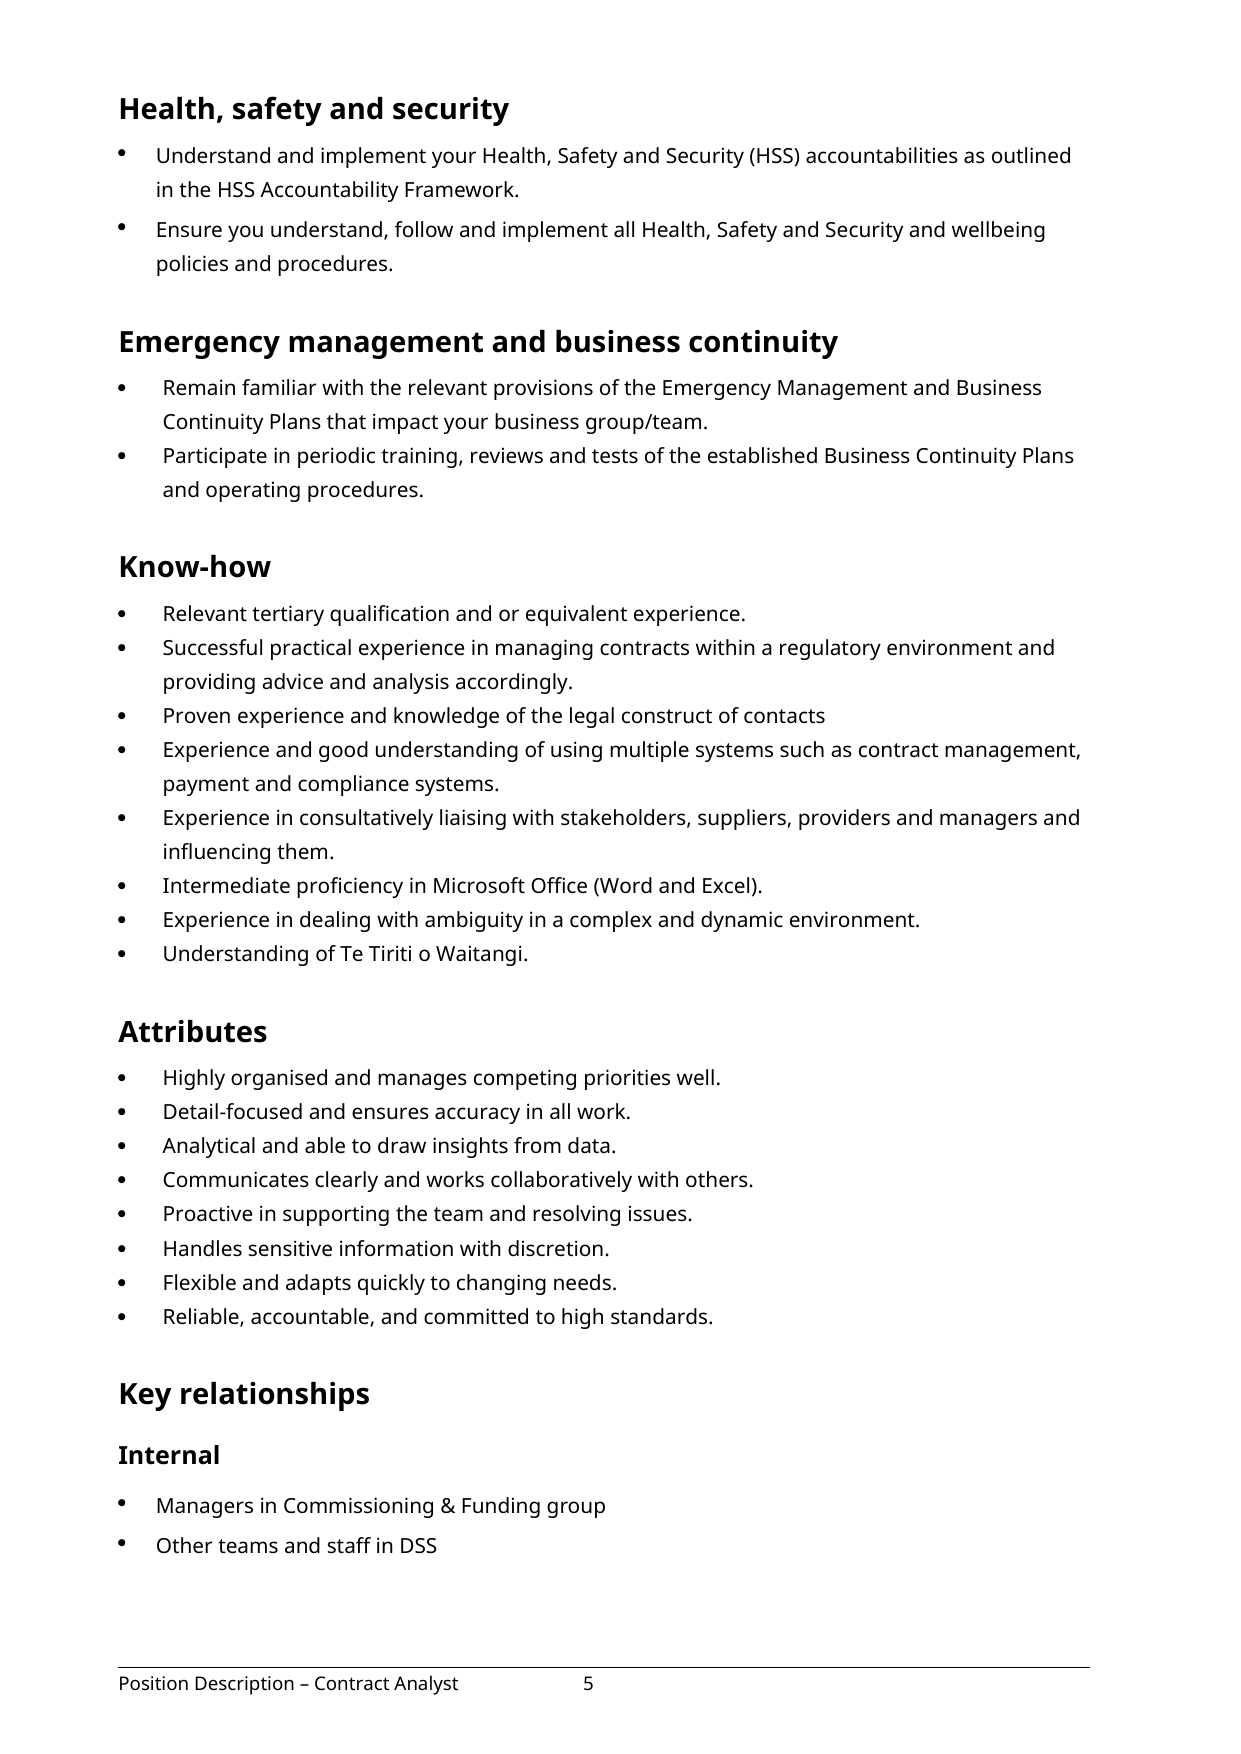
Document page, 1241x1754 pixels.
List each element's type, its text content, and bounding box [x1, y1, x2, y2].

subtitle Key relationships [118, 1373, 1090, 1413]
subtitle Emergency management and business continuity [118, 321, 1090, 361]
list Analytical and able to draw insights from data. [118, 1131, 1090, 1160]
list Highly organised and manages competing priorities well. [118, 1063, 1090, 1092]
list Understand and implement your Health, Safety and Security (HSS) accountabilities as outlined in the HSS Accountability Framework. [118, 141, 1090, 203]
list Experience in consultatively liaising with stakeholders, suppliers, providers and managers and influencing them. [118, 803, 1090, 866]
list Other teams and staff in DSS [118, 1532, 1090, 1560]
list Experience in dealing with ambiguity in a complex and dynamic environment. [118, 906, 1090, 934]
list Proactive in supporting the team and resolving issues. [118, 1199, 1090, 1228]
list Intermediate proficiency in Microsoft Office (Word and Excel). [118, 871, 1090, 900]
list Experience and good understanding of using multiple systems such as contract management, payment and compliance systems. [118, 735, 1090, 798]
list Relevant tertiary qualification and or equivalent experience. [118, 599, 1090, 627]
list Handles sensitive information with discretion. [118, 1234, 1090, 1262]
subtitle Internal [118, 1438, 1090, 1472]
list Managers in Commissioning & Funding group [118, 1491, 1090, 1520]
subtitle Health, safety and security [118, 89, 1090, 128]
list Participate in periodic training, reviews and tests of the established Business Continuity Plans and operating procedures. [118, 441, 1090, 504]
list Flexible and adapts quickly to changing needs. [118, 1268, 1090, 1296]
subtitle Know-how [118, 547, 1090, 586]
list Understanding of Te Tiriti o Waitangi. [118, 939, 1090, 968]
list Remain familiar with the relevant provisions of the Emergency Management and Business Continuity Plans that impact your business group/team. [118, 373, 1090, 436]
list Proven experience and knowledge of the legal construct of contacts [118, 701, 1090, 729]
subtitle Attributes [118, 1011, 1090, 1051]
list Detail-focused and ensures accuracy in all work. [118, 1097, 1090, 1126]
list Successful practical experience in managing contracts within a regulatory environment and providing advice and analysis accordingly. [118, 633, 1090, 696]
list Reliable, accountable, and committed to high standards. [118, 1302, 1090, 1330]
list Communicates clearly and works collaboratively with others. [118, 1166, 1090, 1194]
list Ensure you understand, follow and implement all Health, Safety and Security and wellbeing policies and procedures. [118, 215, 1090, 278]
